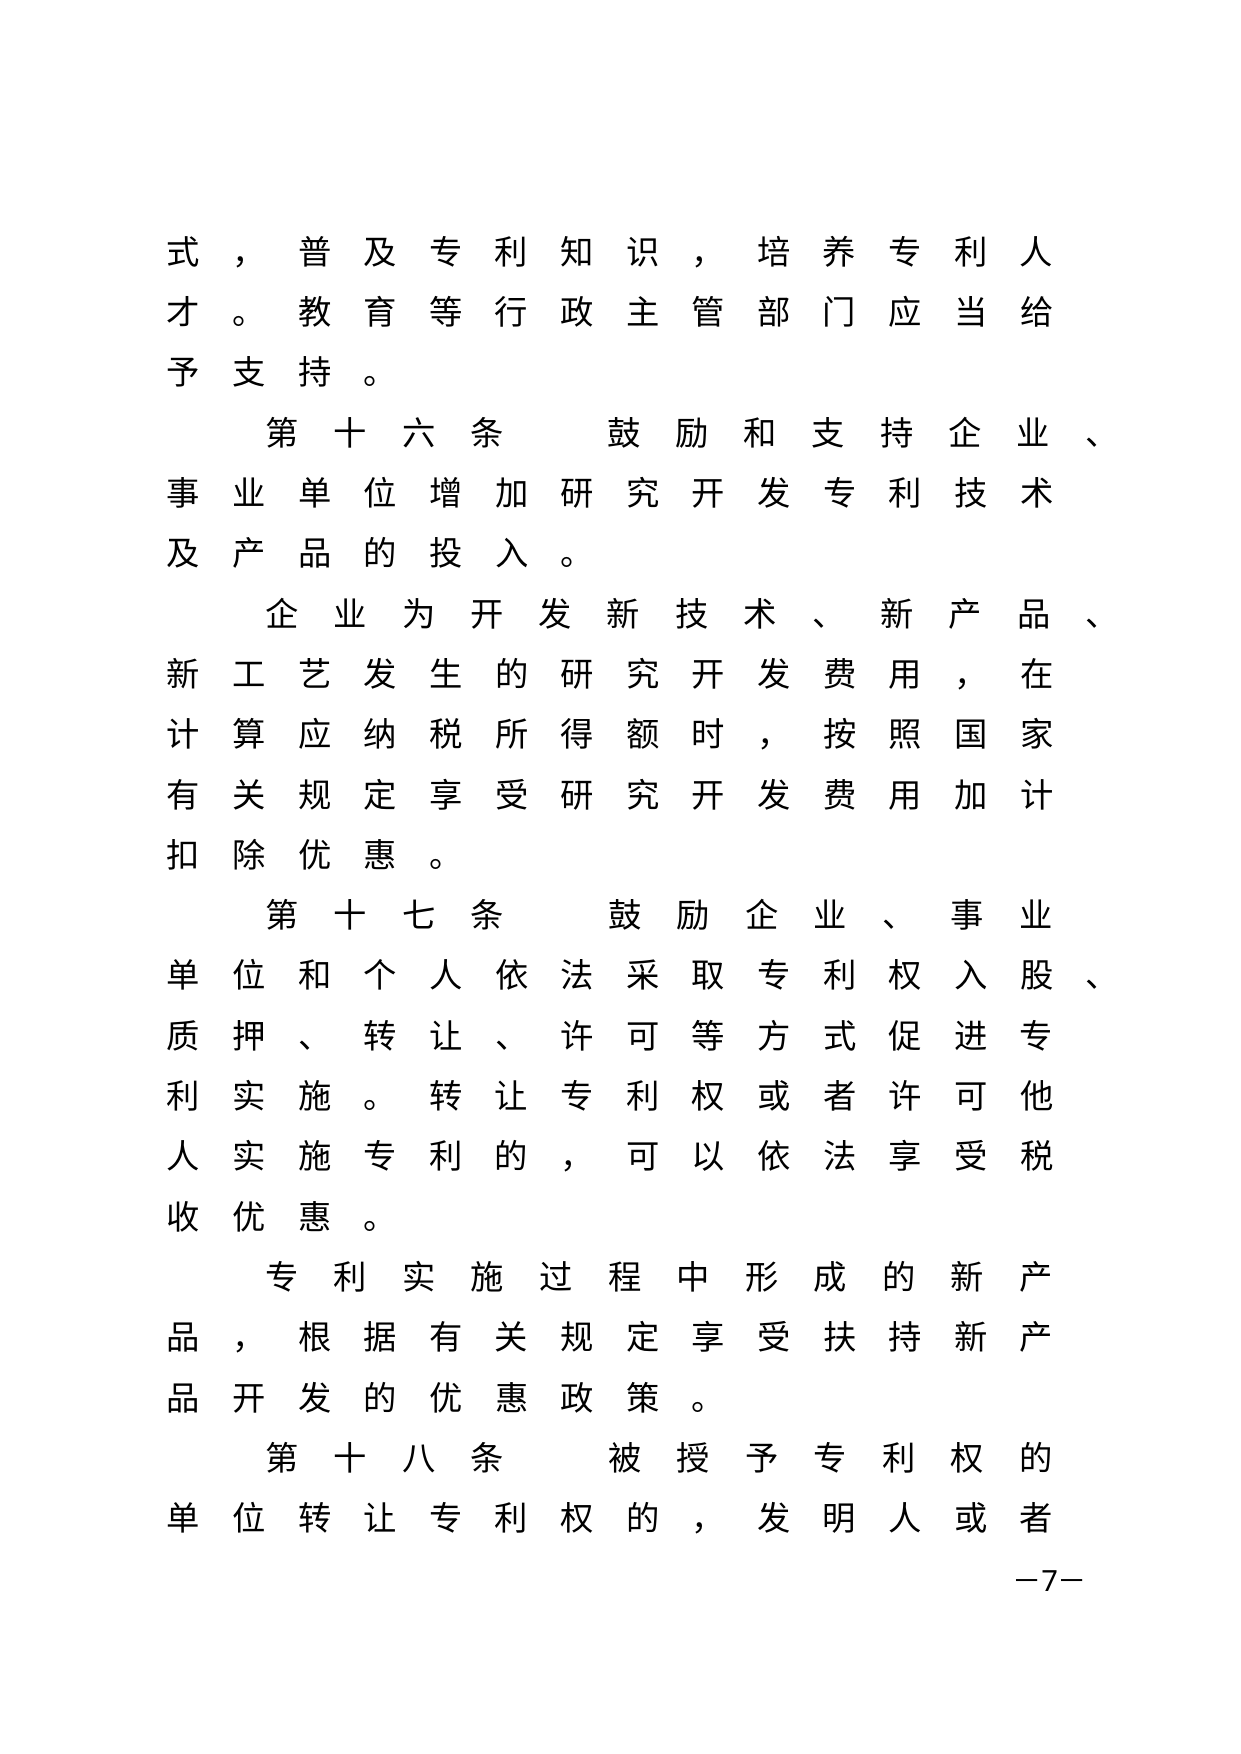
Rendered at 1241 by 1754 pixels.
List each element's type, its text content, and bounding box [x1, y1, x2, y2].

text 专利实施过程中形成的新产品，根据有关规定享受扶持新产品开发的优惠政策。 [167, 1245, 1085, 1426]
text 第十八条 被授予专利权的单位转让专利权的，发明人或者设计人在同等条件下有优先受让的权利。 [167, 1426, 1085, 1546]
text 第十七条 鼓励企业、事业单位和个人依法采取专利权入股、质押、转让、许可等方式促进专利实施。转让专利权或者许可他人实施专利的，可以依法享受税收优惠。 [167, 883, 1085, 1245]
text 第十六条 鼓励和支持企业、事业单位增加研究开发专利技术及产品的投入。 [167, 400, 1085, 581]
text 企业为开发新技术、新产品、新工艺发生的研究开发费用，在计算应纳税所得额时，按照国家有关规定享受研究开发费用加计扣除优惠。 [167, 581, 1085, 883]
text 第十五条 鼓励高等院校通过将专利知识纳入课程教育体系、设立知识产权专业教育机构等方式，普及专利知识，培养专利人才。教育等行政主管部门应当给予支持。 [167, 219, 1085, 400]
